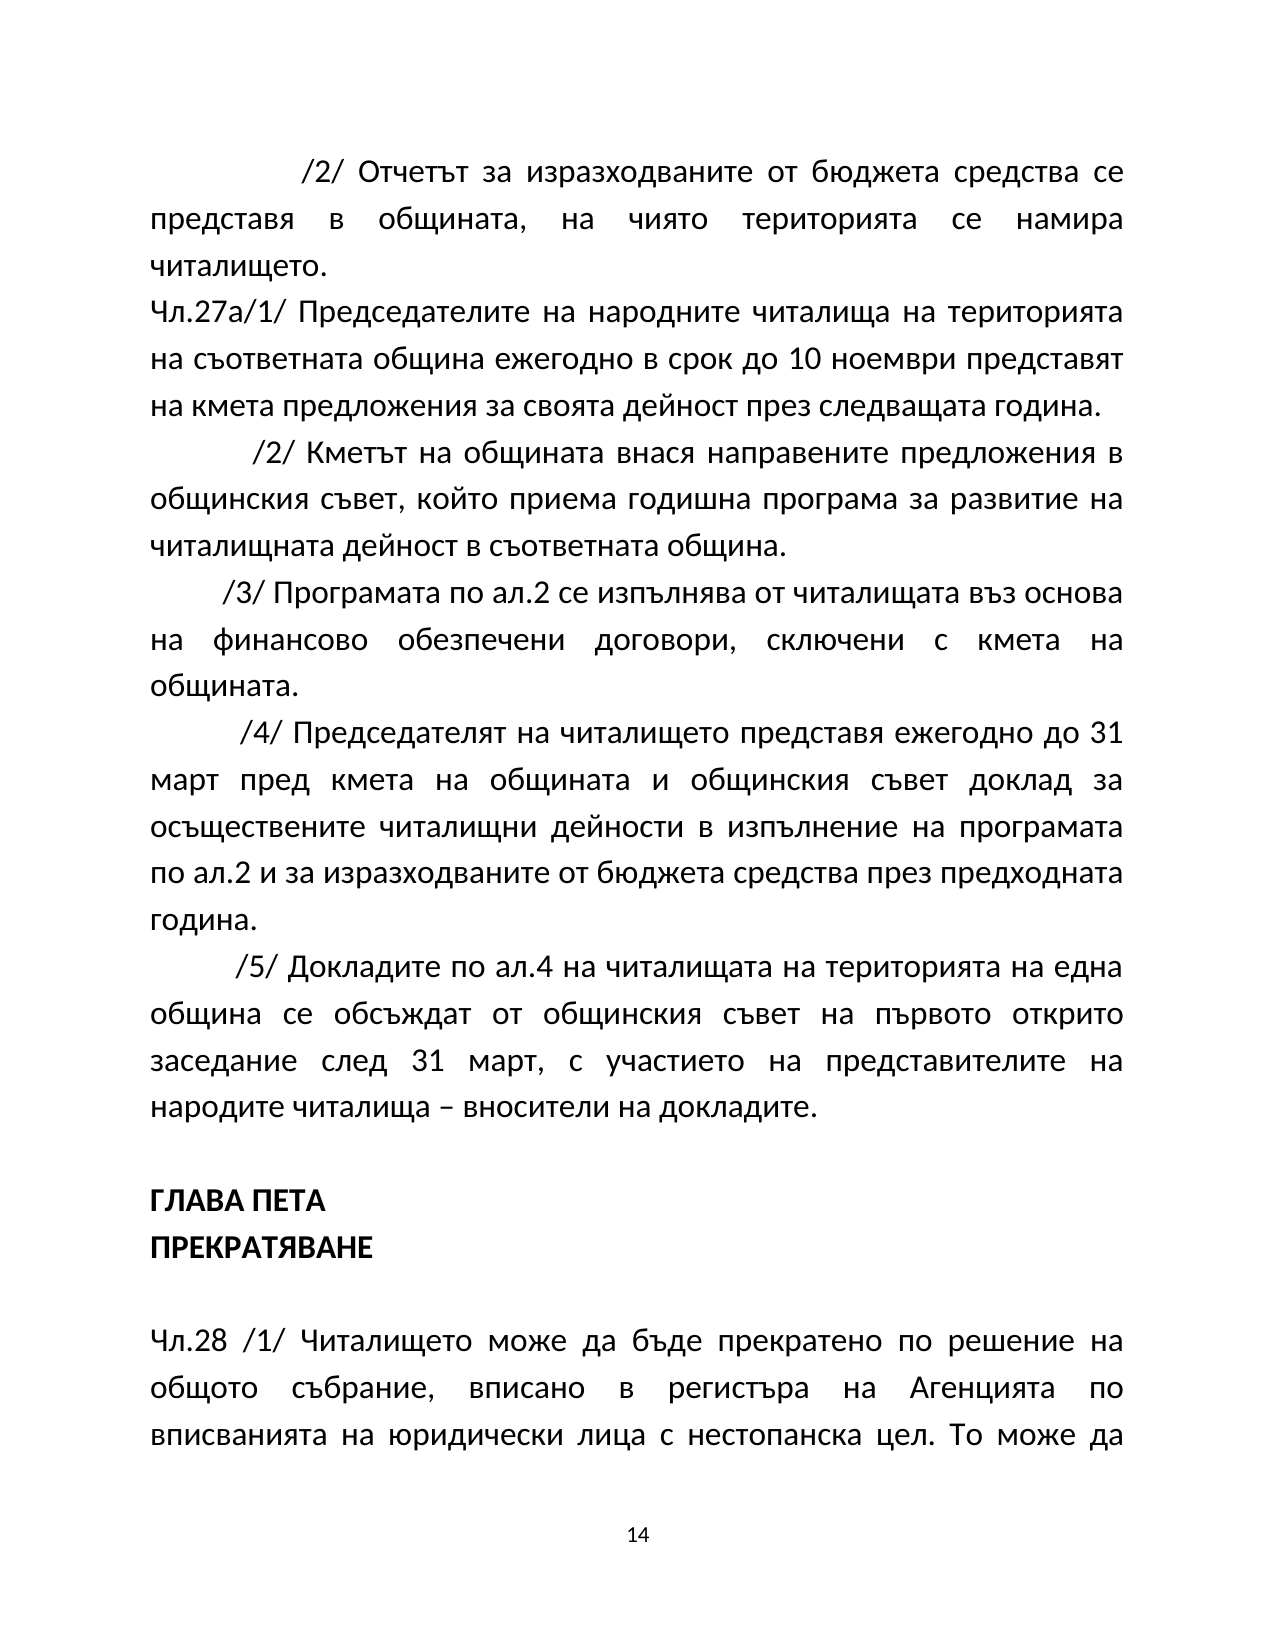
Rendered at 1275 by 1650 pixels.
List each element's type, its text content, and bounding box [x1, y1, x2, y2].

text /2/ Отчетът за изразходваните от бюджета средства се представя в общината, на чиято територията се намира читалището. [150, 150, 1125, 284]
text /3/ Програмата по ал.2 се изпълнява от читалищата въз основа на финансово обезпечени договори, сключени с кмета на общината. [150, 571, 1125, 705]
text ГЛАВА ПЕТА [150, 1179, 1125, 1220]
text Чл.27а/1/ Председателите на народните читалища на територията на съответната община ежегодно в срок до 10 ноември представят на кмета предложения за своята дейност през следващата година. [150, 290, 1125, 424]
text /5/ Докладите по ал.4 на читалищата на територията на една община се обсъждат от общинския съвет на първото открито заседание след 31 март, с участието на представителите на народите читалища – вносители на докладите. [150, 945, 1125, 1126]
text ПРЕКРАТЯВАНЕ [150, 1226, 1125, 1266]
text /2/ Кметът на общината внася направените предложения в общинския съвет, който приема годишна програма за развитие на читалищната дейност в съответната община. [150, 431, 1125, 565]
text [150, 1319, 1125, 1453]
text /4/ Председателят на читалището представя ежегодно до 31 март пред кмета на общината и общинския съвет доклад за осъществените читалищни дейности в изпълнение на програмата по ал.2 и за изразходваните от бюджета средства през предходната година. [150, 711, 1125, 939]
